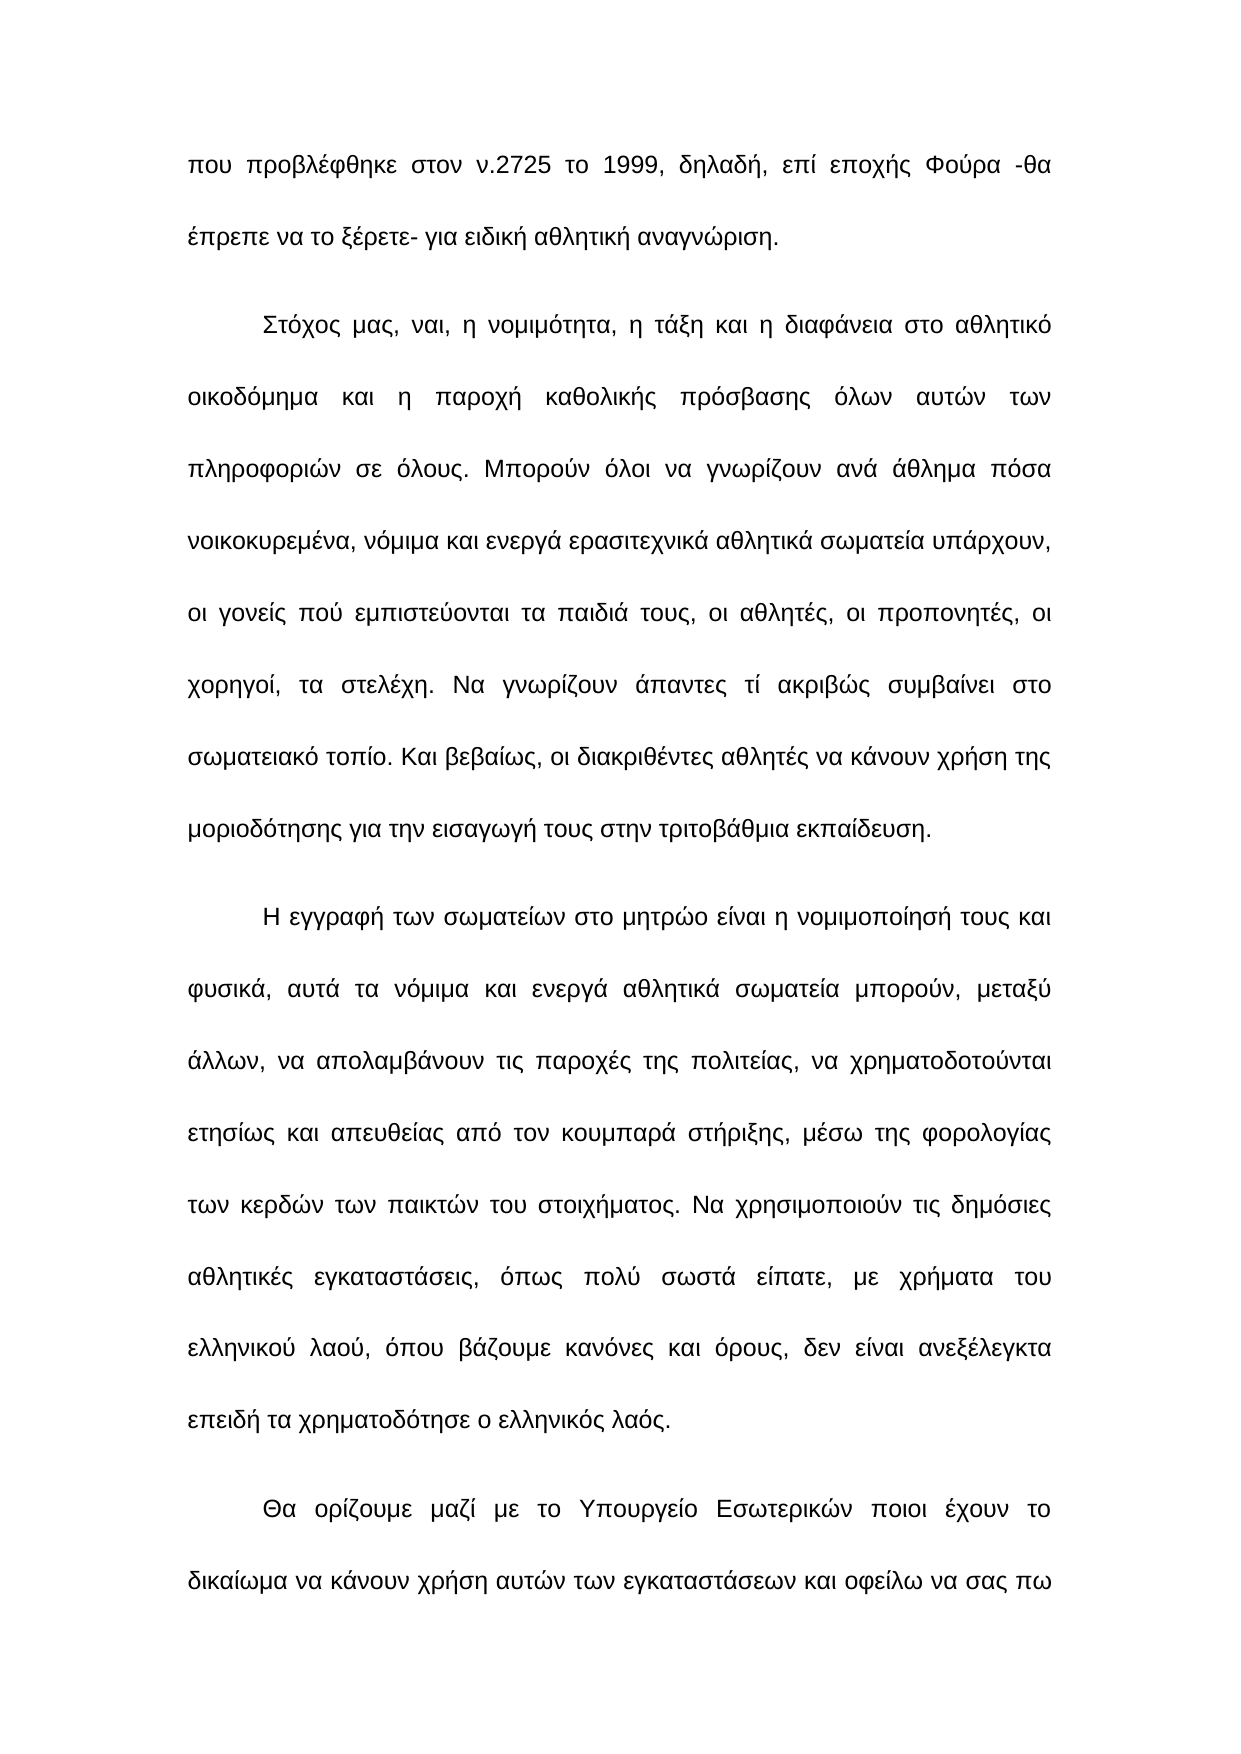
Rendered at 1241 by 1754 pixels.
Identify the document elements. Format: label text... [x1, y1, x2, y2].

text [187, 150, 1053, 251]
text Στόχος μας, ναι, η νομιμότητα, η τάξη και η διαφάνεια στο αθλητικό οικοδόμημα και η παροχή καθολικής πρόσβασης όλων αυτών των πληροφοριών σε όλους. Μπορούν όλοι να γνωρίζουν ανά άθλημα πόσα νοικοκυρεμένα, νόμιμα και ενεργά ερασιτεχνικά αθλητικά σωματεία υπάρχουν, οι γονείς πού εμπιστεύονται τα παιδιά τους, οι αθλητές, οι προπονητές, οι χορηγοί, τα στελέχη. Να γνωρίζουν άπαντες τί ακριβώς συμβαίνει στο σωματειακό τοπίο. Και βεβαίως, οι διακριθέντες αθλητές να κάνουν χρήση της μοριοδότησης για την εισαγωγή τους στην τριτοβάθμια εκπαίδευση. [187, 310, 1053, 842]
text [187, 1494, 1053, 1594]
text Η εγγραφή των σωματείων στο μητρώο είναι η νομιμοποίησή τους και φυσικά, αυτά τα νόμιμα και ενεργά αθλητικά σωματεία μπορούν, μεταξύ άλλων, να απολαμβάνουν τις παροχές της πολιτείας, να χρηματοδοτούνται ετησίως και απευθείας από τον κουμπαρά στήριξης, μέσω της φορολογίας των κερδών των παικτών του στοιχήματος. Να χρησιμοποιούν τις δημόσιες αθλητικές εγκαταστάσεις, όπως πολύ σωστά είπατε, με χρήματα του ελληνικού λαού, όπου βάζουμε κανόνες και όρους, δεν είναι ανεξέλεγκτα επειδή τα χρηματοδότησε ο ελληνικός λαός. [187, 902, 1053, 1434]
